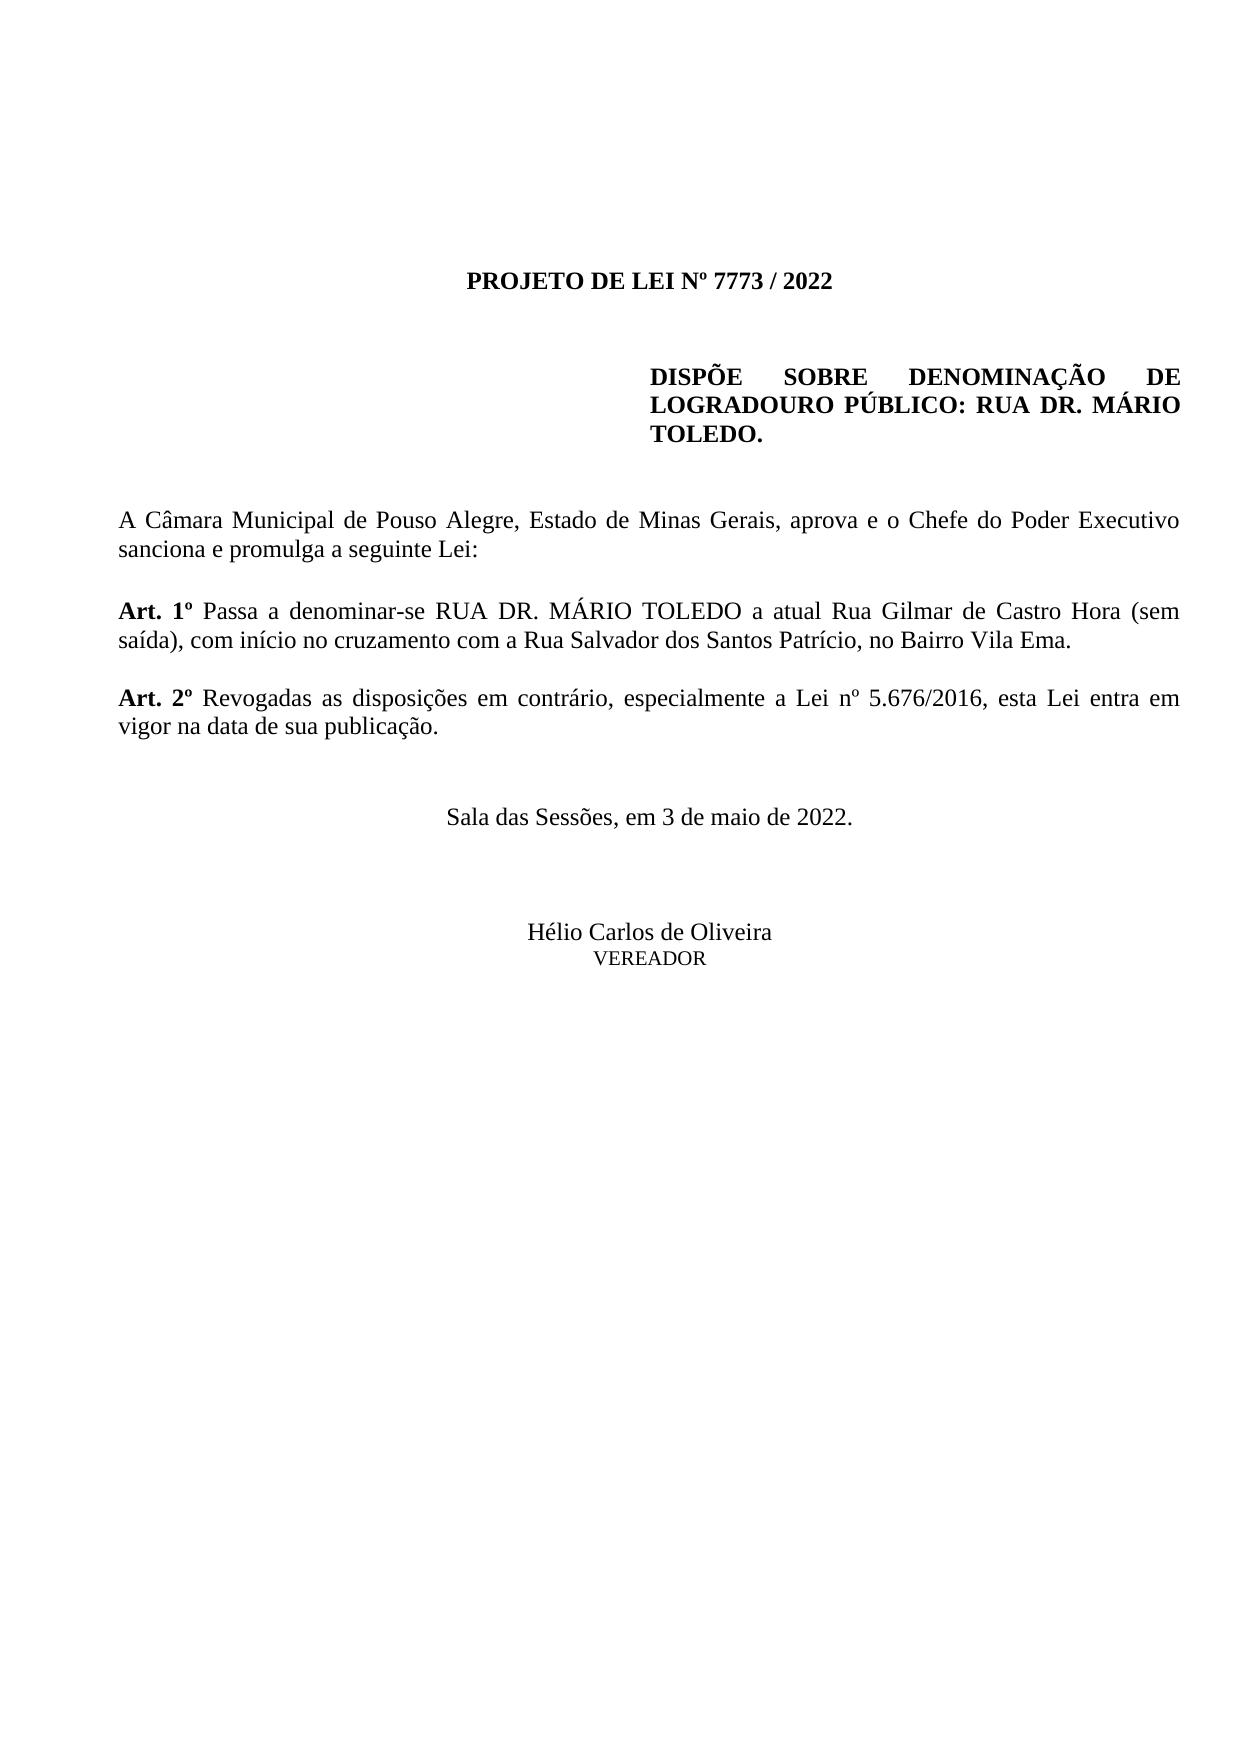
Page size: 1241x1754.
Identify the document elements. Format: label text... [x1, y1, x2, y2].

text Sala das Sessões, em 3 de maio de 2022. [118, 802, 1181, 831]
text DISPÕE SOBRE DENOMINAÇÃO DE LOGRADOURO PÚBLICO: RUA DR. MÁRIO TOLEDO. [650, 362, 1181, 448]
text PROJETO DE LEI Nº 7773 / 2022 [118, 266, 1181, 294]
table_header Hélio Carlos de Oliveira [118, 918, 1181, 946]
table_cell VEREADOR [118, 946, 1181, 970]
text A Câmara Municipal de Pouso Alegre, Estado de Minas Gerais, aprova e o Chefe do Poder Executivo sanciona e promulga a seguinte Lei: [118, 505, 1181, 563]
text Art. 2º Revogadas as disposições em contrário, especialmente a Lei nº 5.676/2016, esta Lei entra em vigor na data de sua publicação. [118, 683, 1181, 740]
text Art. 1º Passa a denominar-se RUA DR. MÁRIO TOLEDO a atual Rua Gilmar de Castro Hora (sem saída), com início no cruzamento com a Rua Salvador dos Santos Patrício, no Bairro Vila Ema. [118, 596, 1181, 654]
